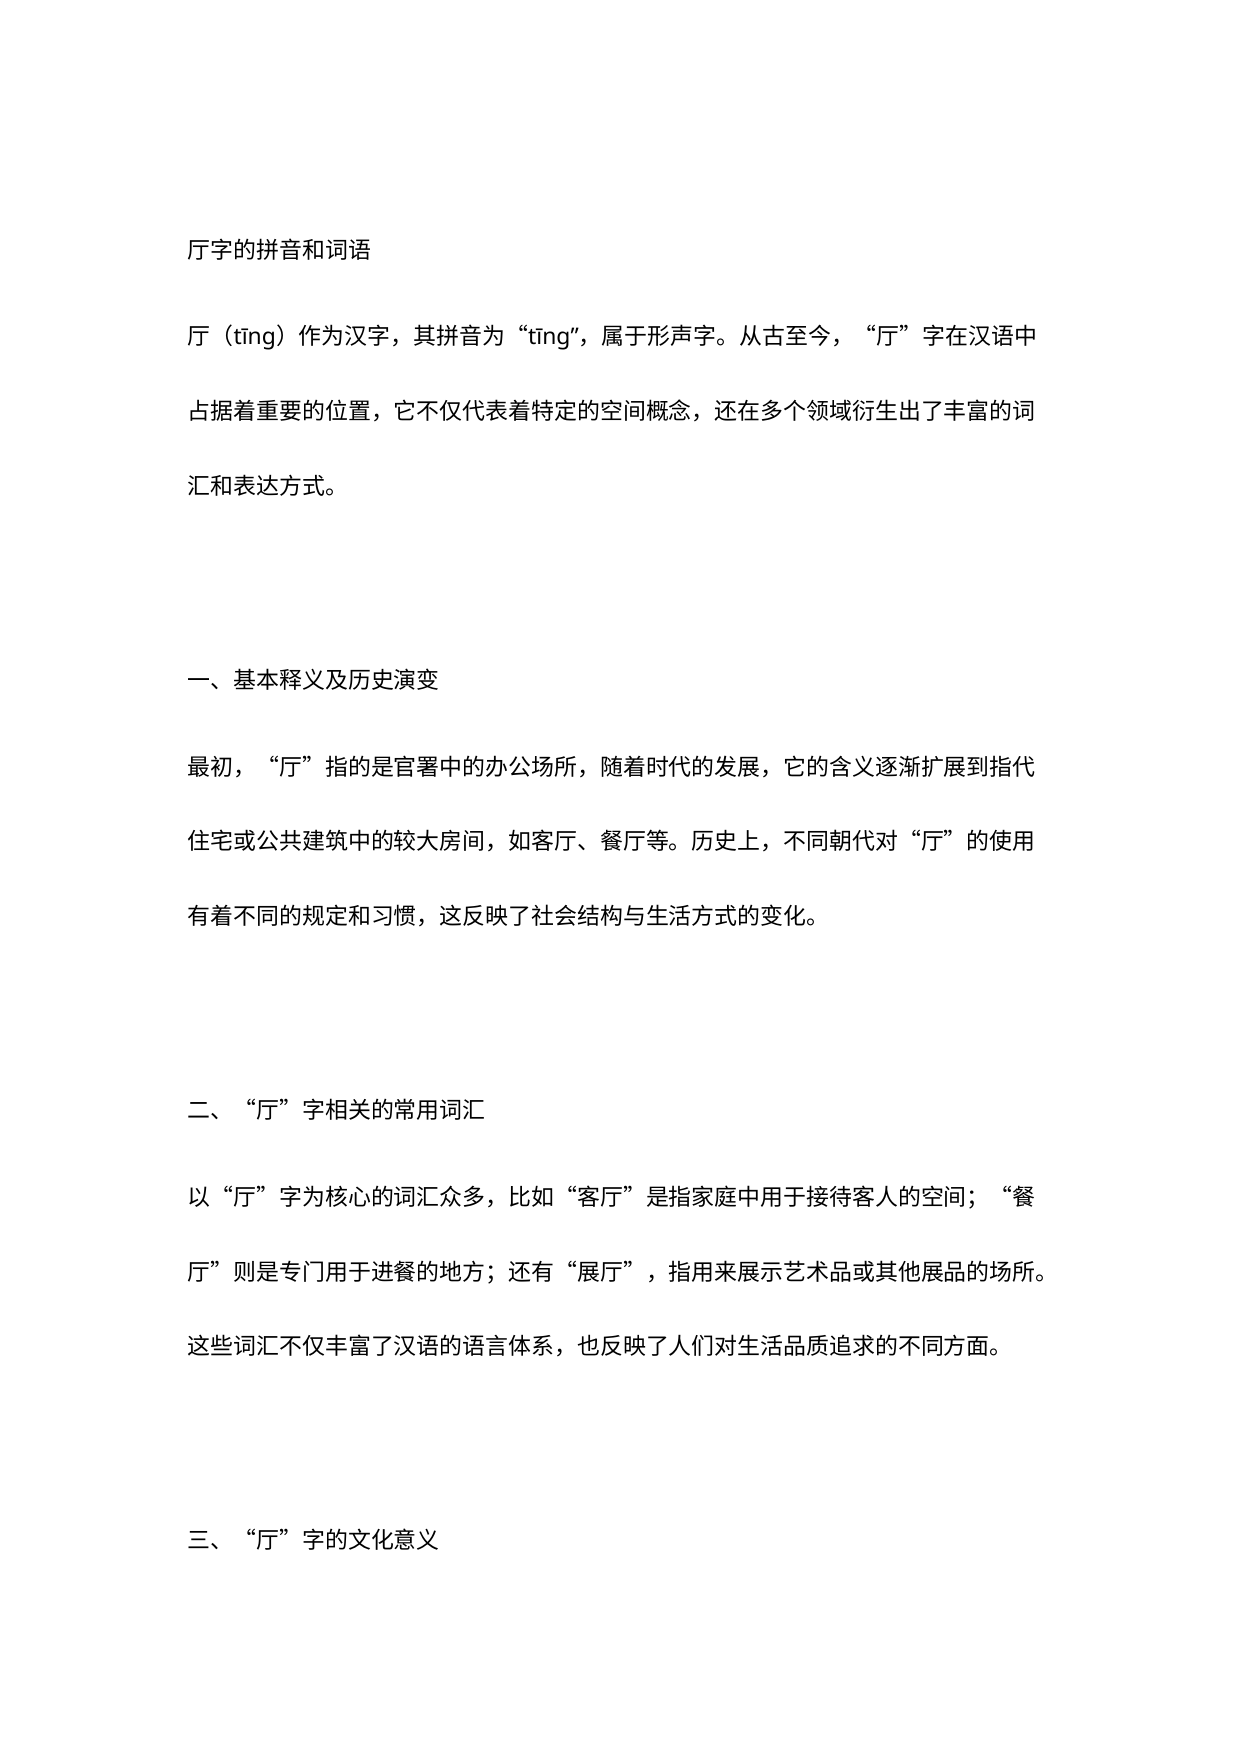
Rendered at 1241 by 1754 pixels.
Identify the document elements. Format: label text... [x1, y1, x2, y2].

text 以“厅”字为核心的词汇众多，比如“客厅”是指家庭中用于接待客人的空间；“餐厅”则是专门用于进餐的地方；还有“展厅”，指用来展示艺术品或其他展品的场所。这些词汇不仅丰富了汉语的语言体系，也反映了人们对生活品质追求的不同方面。 [187, 1163, 1053, 1377]
text 三、“厅”字的文化意义 [187, 1506, 1053, 1571]
text 一、基本释义及历史演变 [187, 646, 1053, 711]
text 厅（tīng）作为汉字，其拼音为“tīng”，属于形声字。从古至今，“厅”字在汉语中占据着重要的位置，它不仅代表着特定的空间概念，还在多个领域衍生出了丰富的词汇和表达方式。 [187, 302, 1053, 517]
text 二、“厅”字相关的常用词汇 [187, 1076, 1053, 1141]
text 最初，“厅”指的是官署中的办公场所，随着时代的发展，它的含义逐渐扩展到指代住宅或公共建筑中的较大房间，如客厅、餐厅等。历史上，不同朝代对“厅”的使用有着不同的规定和习惯，这反映了社会结构与生活方式的变化。 [187, 733, 1053, 947]
text 厅字的拼音和词语 [187, 216, 1053, 281]
